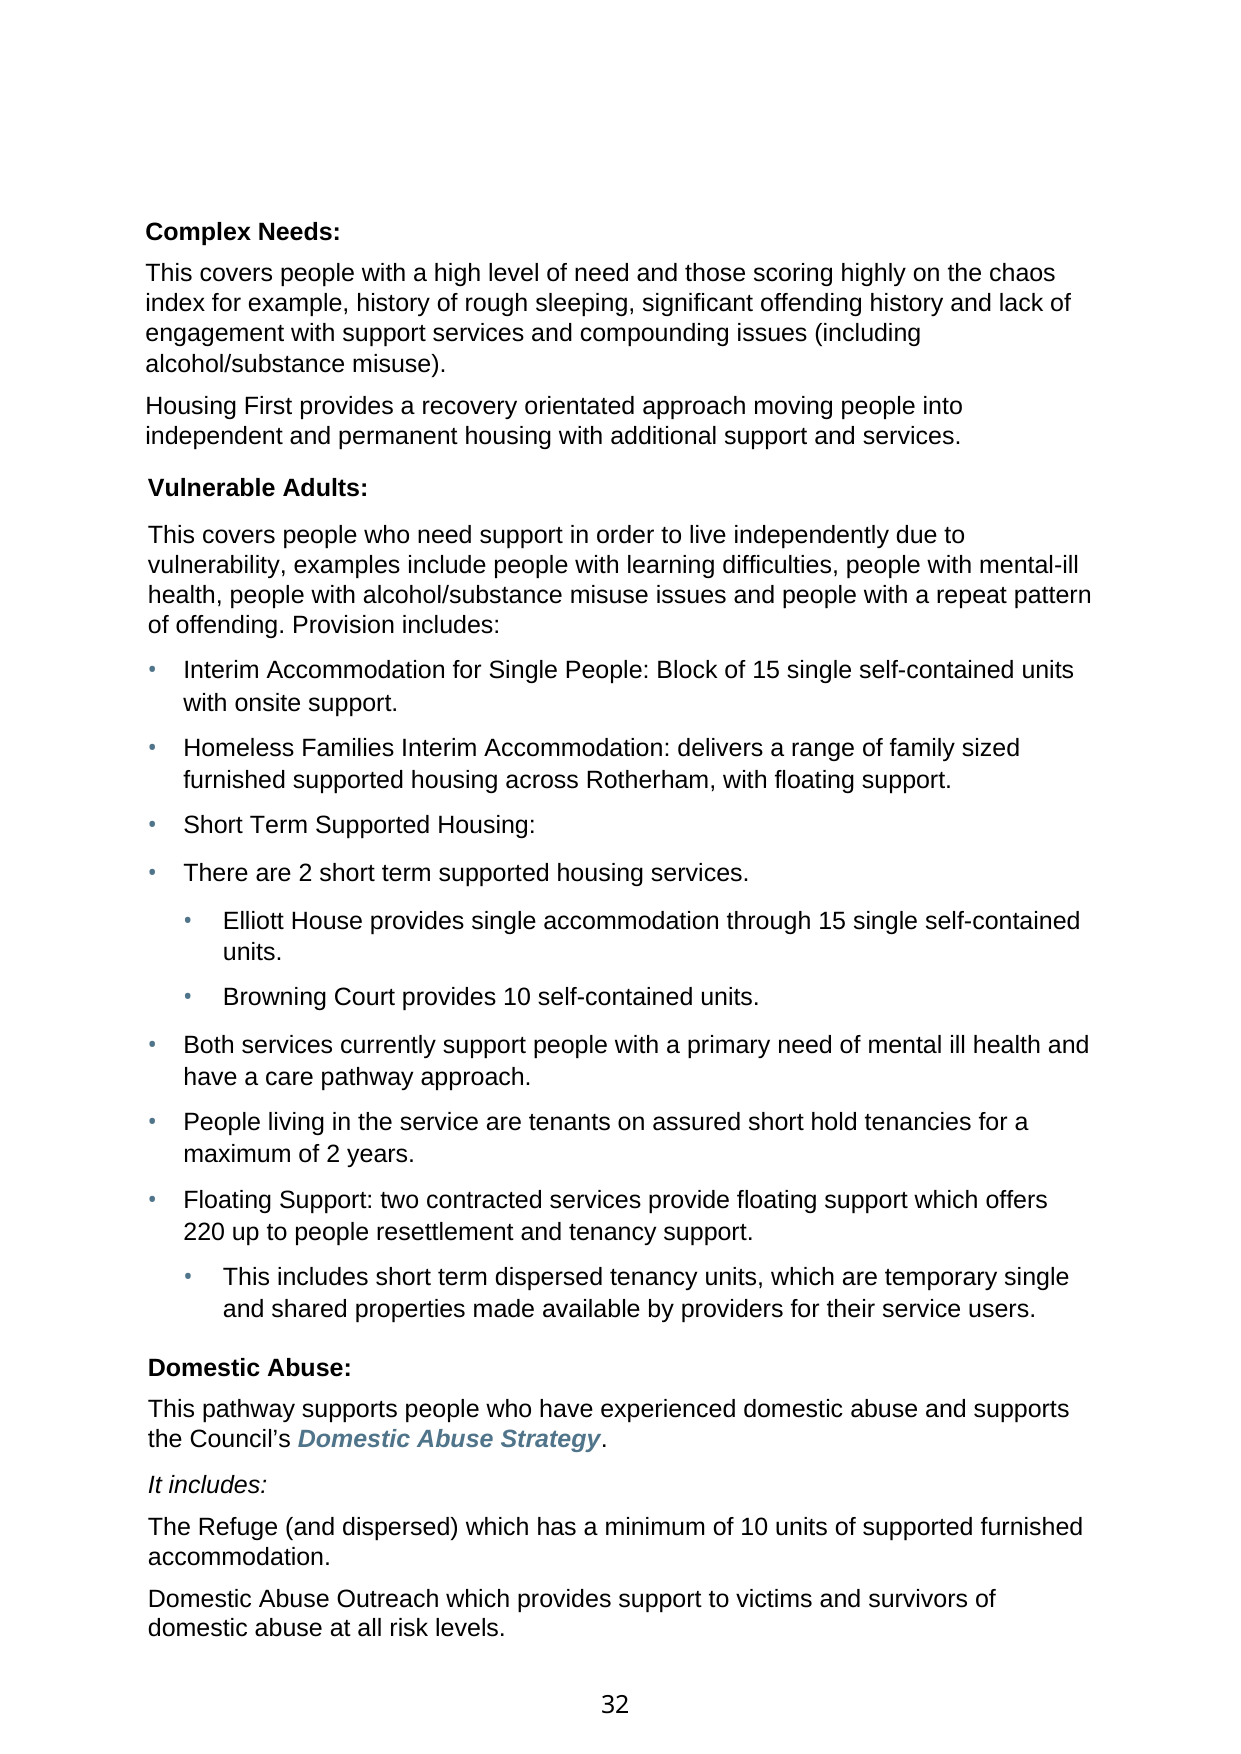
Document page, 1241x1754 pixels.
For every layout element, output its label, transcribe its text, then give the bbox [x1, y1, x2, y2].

text It includes: [148, 1470, 1097, 1499]
text This covers people who need support in order to live independently due to vulnerability, examples include people with learning difficulties, people with mental-ill health, people with alcohol/substance misuse issues and people with a repeat pattern of offending. Provision includes: [148, 520, 1097, 639]
list Homeless Families Interim Accommodation: delivers a range of family sized furnished supported housing across Rotherham, with floating support. [147, 729, 1097, 794]
text Domestic Abuse Outreach which provides support to victims and survivors of domestic abuse at all risk levels. [148, 1584, 1097, 1642]
list People living in the service are tenants on assured short hold tenancies for a maximum of 2 years. [147, 1104, 1097, 1168]
list Elliott House provides single accommodation through 15 single self-contained units. [183, 902, 1097, 965]
list There are 2 short term supported housing services. [147, 855, 1097, 889]
text This covers people with a high level of need and those scoring highly on the chaos index for example, history of rough sleeping, significant offending history and lack of engagement with support services and compounding issues (including alcohol/substance misuse). [145, 258, 1097, 377]
list Floating Support: two contracted services provide floating support which offers 220 up to people resettlement and tenancy support. [147, 1181, 1097, 1245]
list This includes short term dispersed tenancy units, which are temporary single and shared properties made available by providers for their service users. [183, 1259, 1097, 1323]
text Housing First provides a recovery orientated approach moving people into independent and permanent housing with additional support and services. [145, 391, 1097, 449]
subtitle Domestic Abuse: [148, 1353, 1097, 1382]
text This pathway supports people who have experienced domestic abuse and supports the Council’s Domestic Abuse Strategy. [148, 1394, 1097, 1453]
text The Refuge (and dispersed) which has a minimum of 10 units of supported furnished accommodation. [148, 1512, 1097, 1571]
list Both services currently support people with a primary need of mental ill health and have a care pathway approach. [147, 1026, 1097, 1091]
list Interim Accommodation for Single People: Block of 15 single self-contained units with onsite support. [147, 652, 1097, 716]
subtitle Complex Needs: [145, 217, 1097, 246]
list Browning Court provides 10 self-contained units. [183, 979, 1097, 1013]
subtitle Vulnerable Adults: [148, 473, 1097, 502]
list Short Term Supported Housing: [147, 807, 1097, 841]
